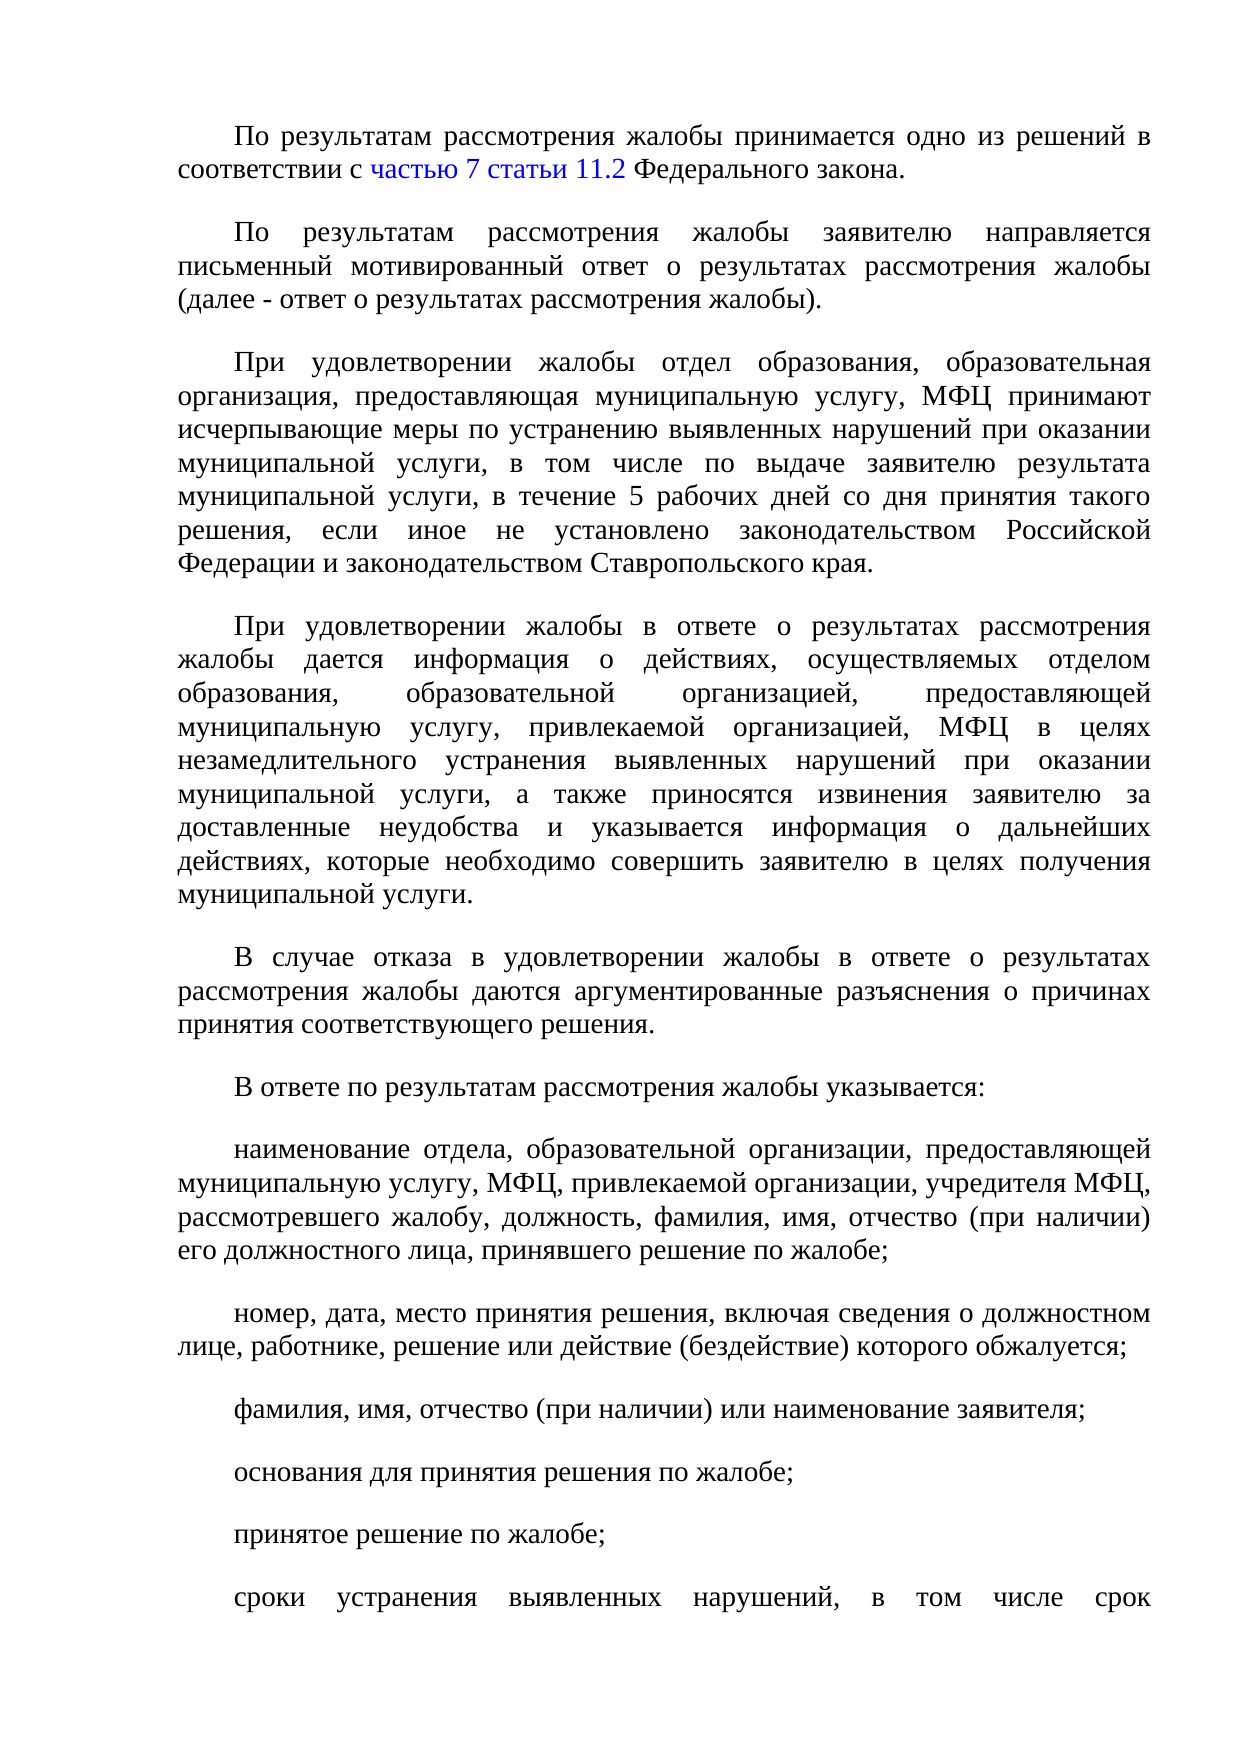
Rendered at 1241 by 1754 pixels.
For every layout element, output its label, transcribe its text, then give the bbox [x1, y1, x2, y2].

text В ответе по результатам рассмотрения жалобы указывается: [177, 1069, 1152, 1102]
text При удовлетворении жалобы отдел образования, образовательная организация, предоставляющая муниципальную услугу, МФЦ принимают исчерпывающие меры по устранению выявленных нарушений при оказании муниципальной услуги, в том числе по выдаче заявителю результата муниципальной услуги, в течение 5 рабочих дней со дня принятия такого решения, если иное не установлено законодательством Российской Федерации и законодательством Ставропольского края. [177, 344, 1152, 579]
text основания для принятия решения по жалобе; [177, 1454, 1152, 1487]
text При удовлетворении жалобы в ответе о результатах рассмотрения жалобы дается информация о действиях, осуществляемых отделом образования, образовательной организацией, предоставляющей муниципальную услугу, привлекаемой организацией, МФЦ в целях незамедлительного устранения выявленных нарушений при оказании муниципальной услуги, а также приносятся извинения заявителю за доставленные неудобства и указывается информация о дальнейших действиях, которые необходимо совершить заявителю в целях получения муниципальной услуги. [177, 608, 1152, 910]
text фамилия, имя, отчество (при наличии) или наименование заявителя; [177, 1391, 1152, 1425]
text По результатам рассмотрения жалобы заявителю направляется письменный мотивированный ответ о результатах рассмотрения жалобы (далее - ответ о результатах рассмотрения жалобы). [177, 214, 1152, 315]
text По результатам рассмотрения жалобы принимается одно из решений в соответствии с частью 7 статьи 11.2 Федерального закона. [177, 118, 1152, 185]
text В случае отказа в удовлетворении жалобы в ответе о результатах рассмотрения жалобы даются аргументированные разъяснения о причинах принятия соответствующего решения. [177, 939, 1152, 1040]
text принятое решение по жалобе; [177, 1517, 1152, 1550]
text номер, дата, место принятия решения, включая сведения о должностном лице, работнике, решение или действие (бездействие) которого обжалуется; [177, 1295, 1152, 1362]
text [177, 1579, 1152, 1613]
text наименование отдела, образовательной организации, предоставляющей муниципальную услугу, МФЦ, привлекаемой организации, учредителя МФЦ, рассмотревшего жалобу, должность, фамилия, имя, отчество (при наличии) его должностного лица, принявшего решение по жалобе; [177, 1132, 1152, 1266]
